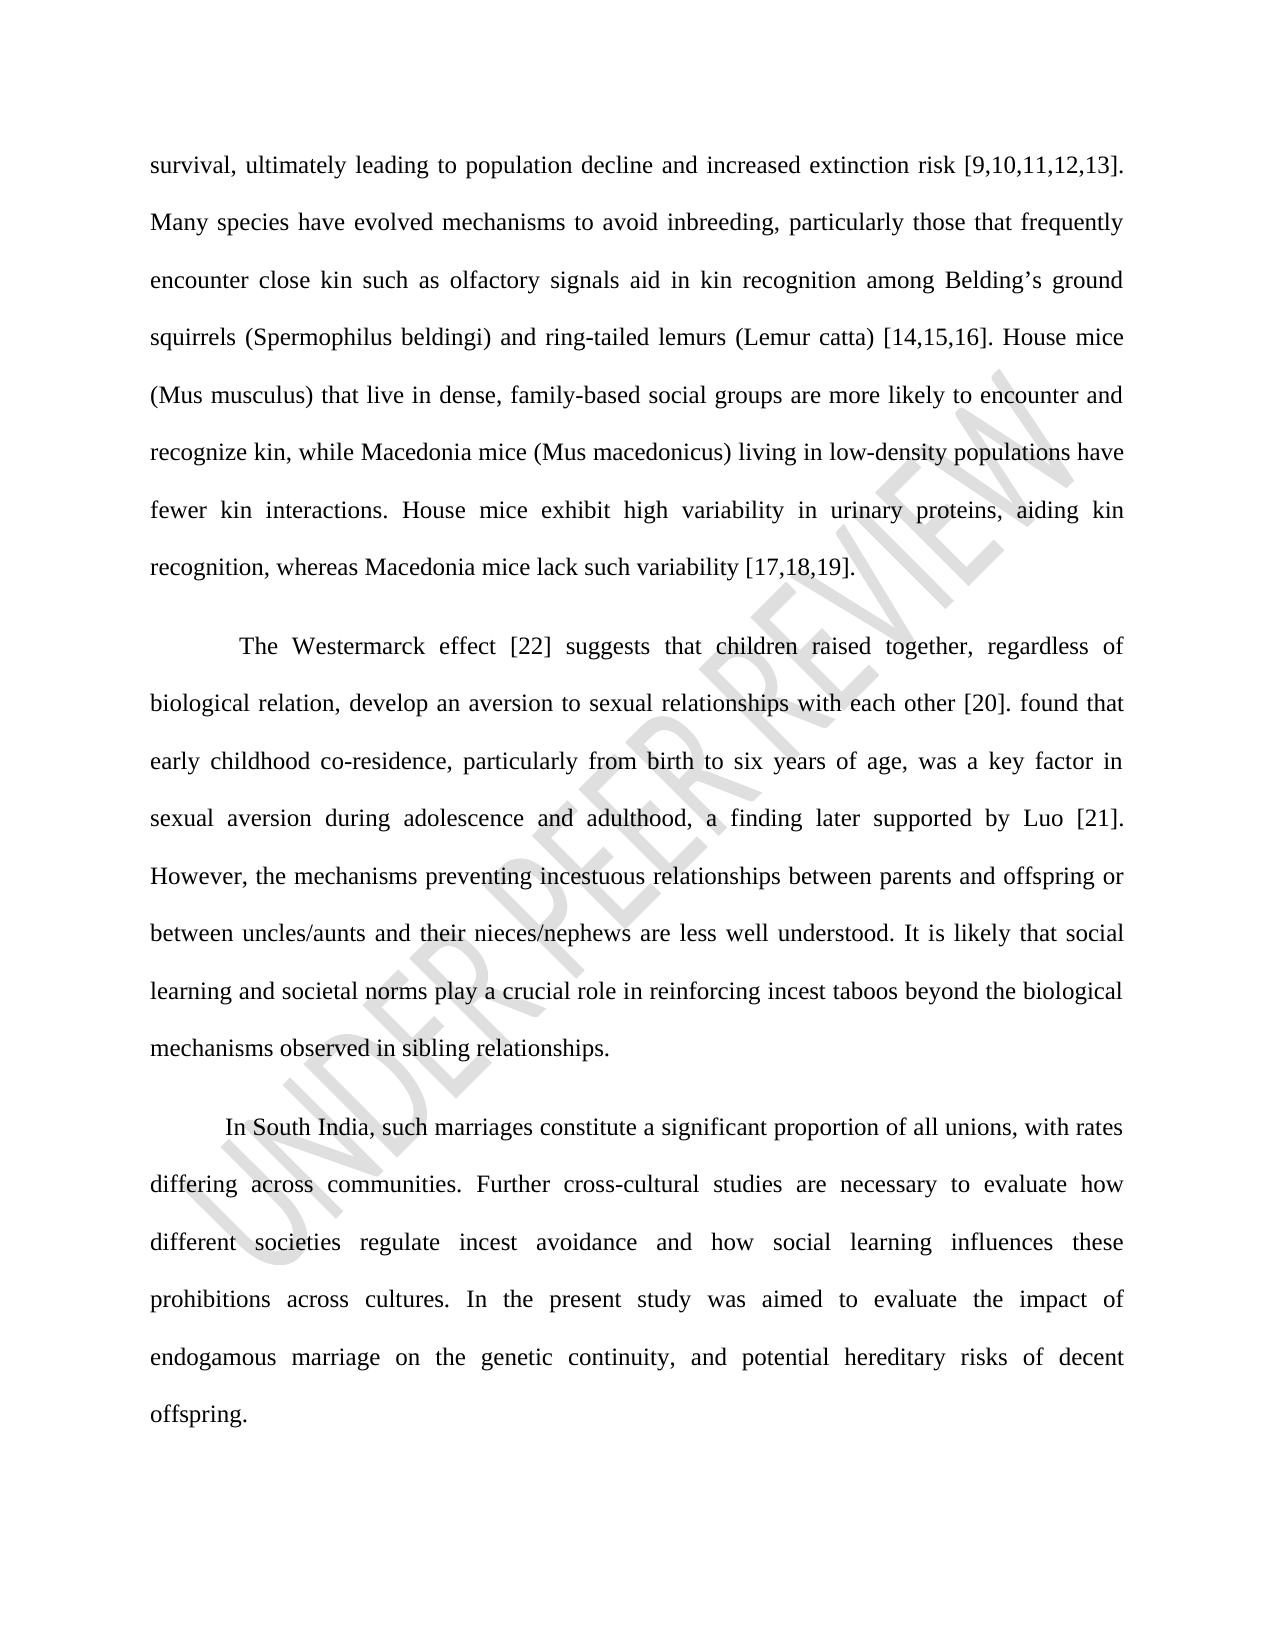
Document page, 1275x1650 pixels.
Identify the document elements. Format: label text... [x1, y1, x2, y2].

text The Westermarck effect [22] suggests that children raised together, regardless of biological relation, develop an aversion to sexual relationships with each other [20]. found that early childhood co-residence, particularly from birth to six years of age, was a key factor in sexual aversion during adolescence and adulthood, a finding later supported by Luo [21]. However, the mechanisms preventing incestuous relationships between parents and offspring or between uncles/aunts and their nieces/nephews are less well understood. It is likely that social learning and societal norms play a crucial role in reinforcing incest taboos beyond the biological mechanisms observed in sibling relationships. [150, 631, 1125, 1062]
text In South India, such marriages constitute a significant proportion of all unions, with rates differing across communities. Further cross-cultural studies are necessary to evaluate how different societies regulate incest avoidance and how social learning influences these prohibitions across cultures. In the present study was aimed to evaluate the impact of endogamous marriage on the genetic continuity, and potential hereditary risks of decent offspring. [150, 1112, 1125, 1428]
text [150, 150, 1125, 581]
